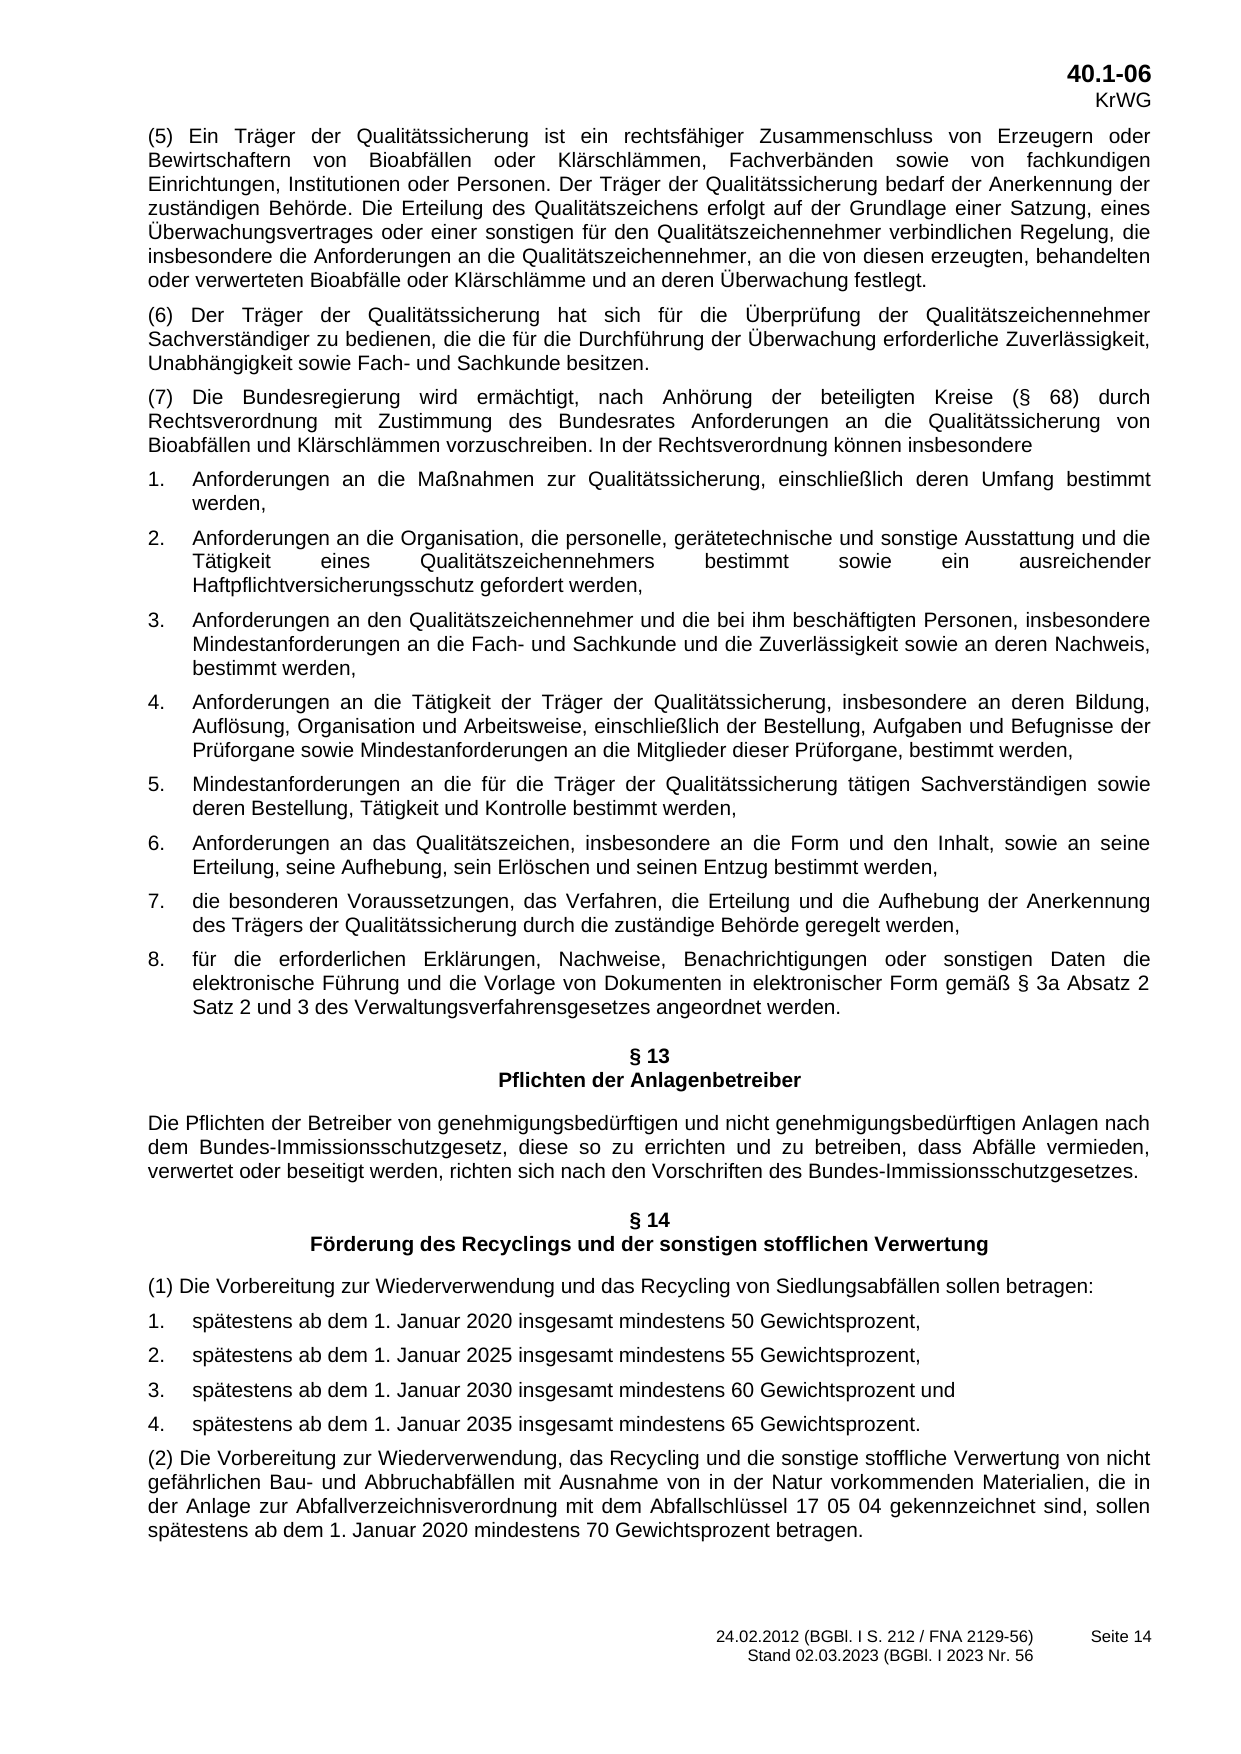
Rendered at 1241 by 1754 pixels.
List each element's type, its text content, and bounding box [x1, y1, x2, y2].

subtitle § 13 Pflichten der Anlagenbetreiber [148, 1044, 1152, 1092]
text 7. die besonderen Voraussetzungen, das Verfahren, die Erteilung und die Aufhebung der Anerkennung des Trägers der Qualitätssicherung durch die zuständige Behörde geregelt werden, [148, 889, 1152, 937]
text 2. spätestens ab dem 1. Januar 2025 insgesamt mindestens 55 Gewichtsprozent, [148, 1343, 1152, 1367]
text 5. Mindestanforderungen an die für die Träger der Qualitätssicherung tätigen Sachverständigen sowie deren Bestellung, Tätigkeit und Kontrolle bestimmt werden, [148, 772, 1152, 820]
text 1. Anforderungen an die Maßnahmen zur Qualitätssicherung, einschließlich deren Umfang bestimmt werden, [148, 467, 1152, 515]
text (5) Ein Träger der Qualitätssicherung ist ein rechtsfähiger Zusammenschluss von Erzeugern oder Bewirtschaftern von Bioabfällen oder Klärschlämmen, Fachverbänden sowie von fachkundigen Einrichtungen, Institutionen oder Personen. Der Träger der Qualitätssicherung bedarf der Anerkennung der zuständigen Behörde. Die Erteilung des Qualitätszeichens erfolgt auf der Grundlage einer Satzung, eines Überwachungsvertrages oder einer sonstigen für den Qualitätszeichennehmer verbindlichen Regelung, die insbesondere die Anforderungen an die Qualitätszeichennehmer, an die von diesen erzeugten, behandelten oder verwerteten Bioabfälle oder Klärschlämme und an deren Überwachung festlegt. [148, 124, 1152, 292]
subtitle § 14 Förderung des Recyclings und der sonstigen stofflichen Verwertung [148, 1208, 1152, 1256]
text 8. für die erforderlichen Erklärungen, Nachweise, Benachrichtigungen oder sonstigen Daten die elektronische Führung und die Vorlage von Dokumenten in elektronischer Form gemäß § 3a Absatz 2 Satz 2 und 3 des Verwaltungsverfahrensgesetzes angeordnet werden. [148, 947, 1152, 1019]
text 1. spätestens ab dem 1. Januar 2020 insgesamt mindestens 50 Gewichtsprozent, [148, 1309, 1152, 1333]
text 3. Anforderungen an den Qualitätszeichennehmer und die bei ihm beschäftigten Personen, insbesondere Mindestanforderungen an die Fach- und Sachkunde und die Zuverlässigkeit sowie an deren Nachweis, bestimmt werden, [148, 608, 1152, 679]
text 4. Anforderungen an die Tätigkeit der Träger der Qualitätssicherung, insbesondere an deren Bildung, Auflösung, Organisation und Arbeitsweise, einschließlich der Bestellung, Aufgaben und Befugnisse der Prüforgane sowie Mindestanforderungen an die Mitglieder dieser Prüforgane, bestimmt werden, [148, 690, 1152, 762]
text 4. spätestens ab dem 1. Januar 2035 insgesamt mindestens 65 Gewichtsprozent. [148, 1412, 1152, 1436]
text 6. Anforderungen an das Qualitätszeichen, insbesondere an die Form und den Inhalt, sowie an seine Erteilung, seine Aufhebung, sein Erlöschen und seinen Entzug bestimmt werden, [148, 831, 1152, 878]
text (2) Die Vorbereitung zur Wiederverwendung, das Recycling und die sonstige stoffliche Verwertung von nicht gefährlichen Bau- und Abbruchabfällen mit Ausnahme von in der Natur vorkommenden Materialien, die in der Anlage zur Abfallverzeichnisverordnung mit dem Abfallschlüssel 17 05 04 gekennzeichnet sind, sollen spätestens ab dem 1. Januar 2020 mindestens 70 Gewichtsprozent betragen. [148, 1446, 1152, 1542]
text Die Pflichten der Betreiber von genehmigungsbedürftigen und nicht genehmigungsbedürftigen Anlagen nach dem Bundes-Immissionsschutzgesetz, diese so zu errichten und zu betreiben, dass Abfälle vermieden, verwertet oder beseitigt werden, richten sich nach den Vorschriften des Bundes-Immissionsschutzgesetzes. [148, 1111, 1152, 1183]
text (7) Die Bundesregierung wird ermächtigt, nach Anhörung der beteiligten Kreise (§ 68) durch Rechtsverordnung mit Zustimmung des Bundesrates Anforderungen an die Qualitätssicherung von Bioabfällen und Klärschlämmen vorzuschreiben. In der Rechtsverordnung können insbesondere [148, 385, 1152, 457]
text (1) Die Vorbereitung zur Wiederverwendung und das Recycling von Siedlungsabfällen sollen betragen: [148, 1274, 1152, 1298]
text 2. Anforderungen an die Organisation, die personelle, gerätetechnische und sonstige Ausstattung und die Tätigkeit eines Qualitätszeichennehmers bestimmt sowie ein ausreichender Haftpflichtversicherungsschutz gefordert werden, [148, 525, 1152, 597]
text (6) Der Träger der Qualitätssicherung hat sich für die Überprüfung der Qualitätszeichennehmer Sachverständiger zu bedienen, die die für die Durchführung der Überwachung erforderliche Zuverlässigkeit, Unabhängigkeit sowie Fach- und Sachkunde besitzen. [148, 302, 1152, 374]
text 3. spätestens ab dem 1. Januar 2030 insgesamt mindestens 60 Gewichtsprozent und [148, 1377, 1152, 1401]
